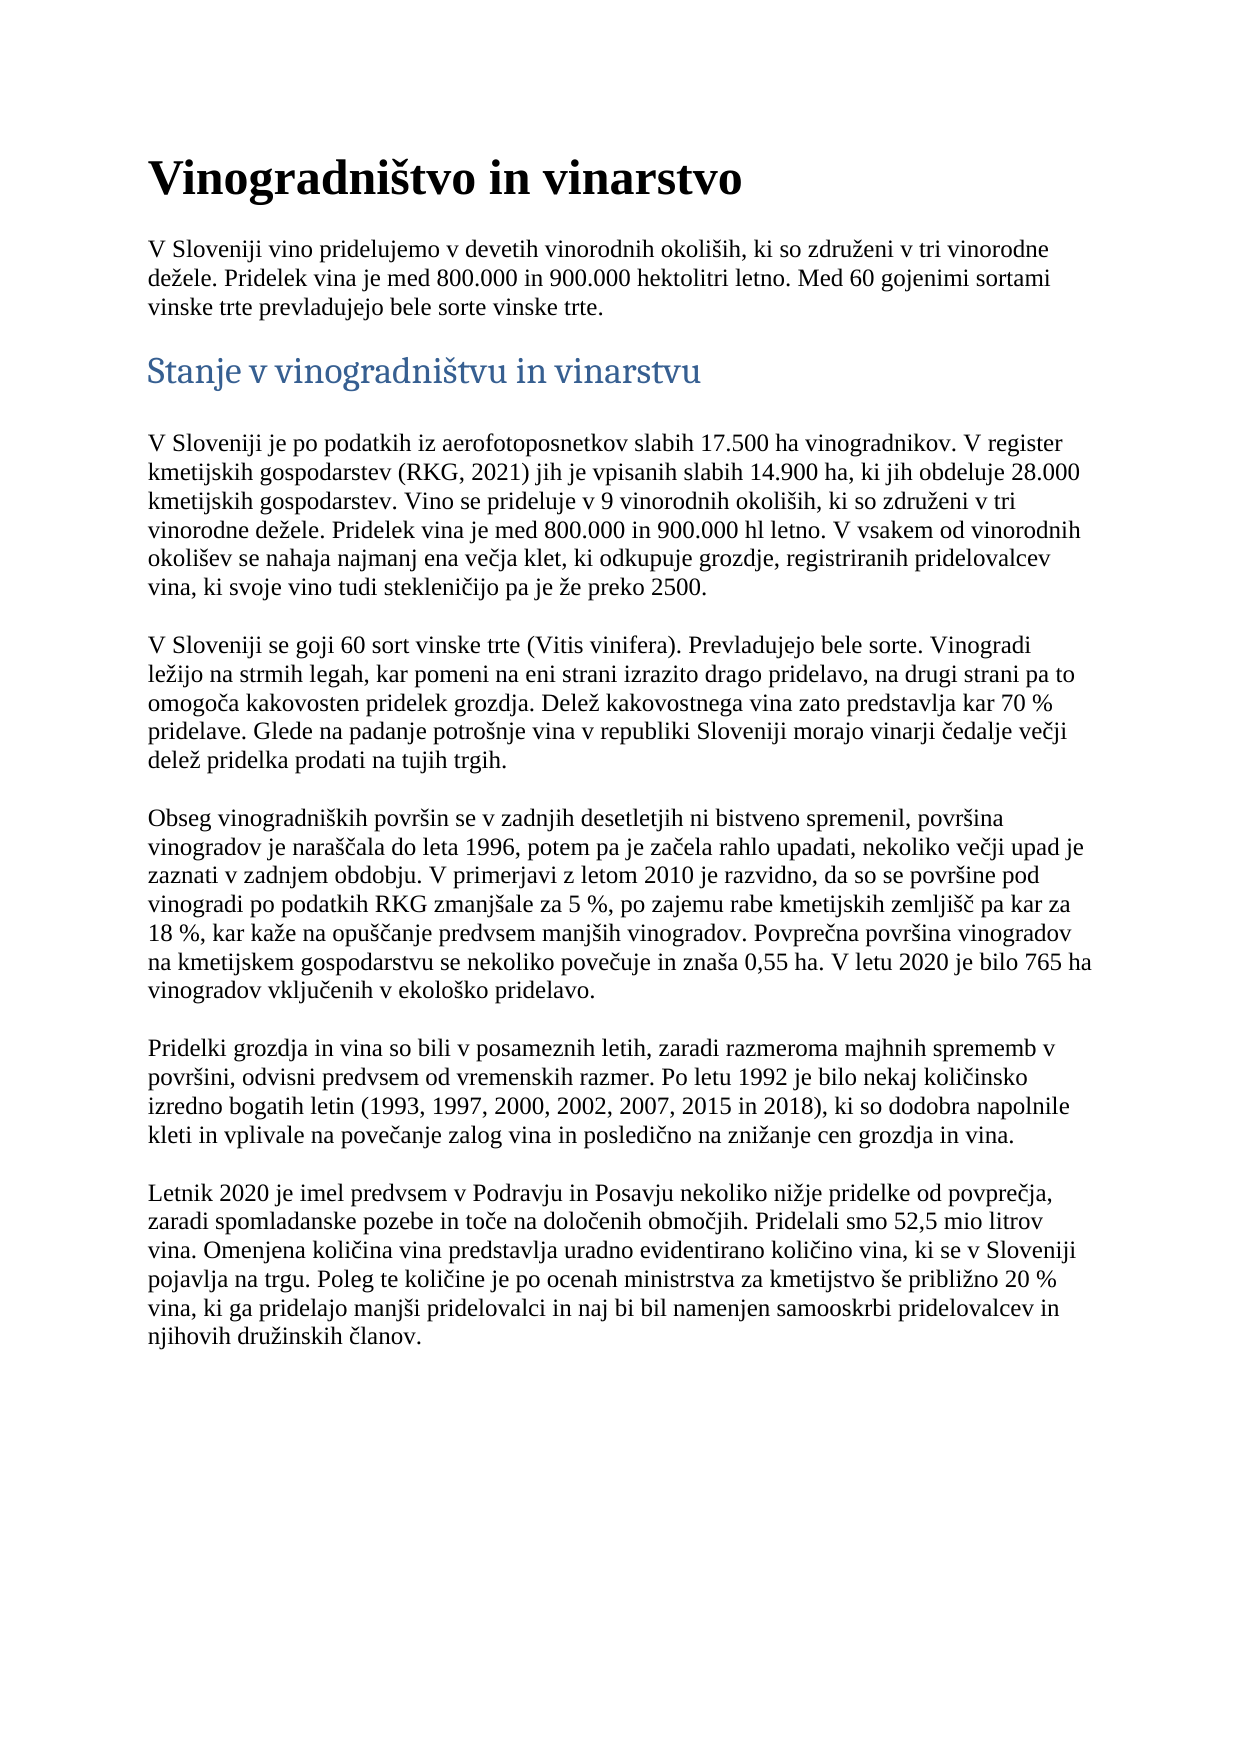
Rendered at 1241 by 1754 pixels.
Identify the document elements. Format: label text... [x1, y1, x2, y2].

text Vinogradništvo in vinarstvo [148, 148, 1093, 205]
subtitle Stanje v vinogradništvu in vinarstvu [148, 350, 1093, 393]
text Letnik 2020 je imel predvsem v Podravju in Posavju nekoliko nižje pridelke od povprečja, zaradi spomladanske pozebe in toče na določenih območjih. Pridelali smo 52,5 mio litrov vina. Omenjena količina vina predstavlja uradno evidentirano količino vina, ki se v Sloveniji pojavlja na trgu. Poleg te količine je po ocenah ministrstva za kmetijstvo še približno 20 % vina, ki ga pridelajo manjši pridelovalci in naj bi bil namenjen samooskrbi pridelovalcev in njihovih družinskih članov. [148, 1178, 1093, 1350]
text V Sloveniji vino pridelujemo v devetih vinorodnih okoliših, ki so združeni v tri vinorodne dežele. Pridelek vina je med 800.000 in 900.000 hektolitri letno. Med 60 gojenimi sortami vinske trte prevladujejo bele sorte vinske trte. [148, 234, 1093, 321]
text V Sloveniji je po podatkih iz aerofotoposnetkov slabih 17.500 ha vinogradnikov. V register kmetijskih gospodarstev (RKG, 2021) jih je vpisanih slabih 14.900 ha, ki jih obdeluje 28.000 kmetijskih gospodarstev. Vino se prideluje v 9 vinorodnih okoliših, ki so združeni v tri vinorodne dežele. Pridelek vina je med 800.000 in 900.000 hl letno. V vsakem od vinorodnih okolišev se nahaja najmanj ena večja klet, ki odkupuje grozdje, registriranih pridelovalcev vina, ki svoje vino tudi stekleničijo pa je že preko 2500. [148, 428, 1093, 601]
text Obseg vinogradniških površin se v zadnjih desetletjih ni bistveno spremenil, površina vinogradov je naraščala do leta 1996, potem pa je začela rahlo upadati, nekoliko večji upad je zaznati v zadnjem obdobju. V primerjavi z letom 2010 je razvidno, da so se površine pod vinogradi po podatkih RKG zmanjšale za 5 %, po zajemu rabe kmetijskih zemljišč pa kar za 18 %, kar kaže na opuščanje predvsem manjših vinogradov. Povprečna površina vinogradov na kmetijskem gospodarstvu se nekoliko povečuje in znaša 0,55 ha. V letu 2020 je bilo 765 ha vinogradov vključenih v ekološko pridelavo. [148, 803, 1093, 1004]
text V Sloveniji se goji 60 sort vinske trte (Vitis vinifera). Prevladujejo bele sorte. Vinogradi ležijo na strmih legah, kar pomeni na eni strani izrazito drago pridelavo, na drugi strani pa to omogoča kakovosten pridelek grozdja. Delež kakovostnega vina zato predstavlja kar 70 % pridelave. Glede na padanje potrošnje vina v republiki Sloveniji morajo vinarji čedalje večji delež pridelka prodati na tujih trgih. [148, 630, 1093, 774]
text Pridelki grozdja in vina so bili v posameznih letih, zaradi razmeroma majhnih sprememb v površini, odvisni predvsem od vremenskih razmer. Po letu 1992 je bilo nekaj količinsko izredno bogatih letin (1993, 1997, 2000, 2002, 2007, 2015 in 2018), ki so dodobra napolnile kleti in vplivale na povečanje zalog vina in posledično na znižanje cen grozdja in vina. [148, 1033, 1093, 1148]
